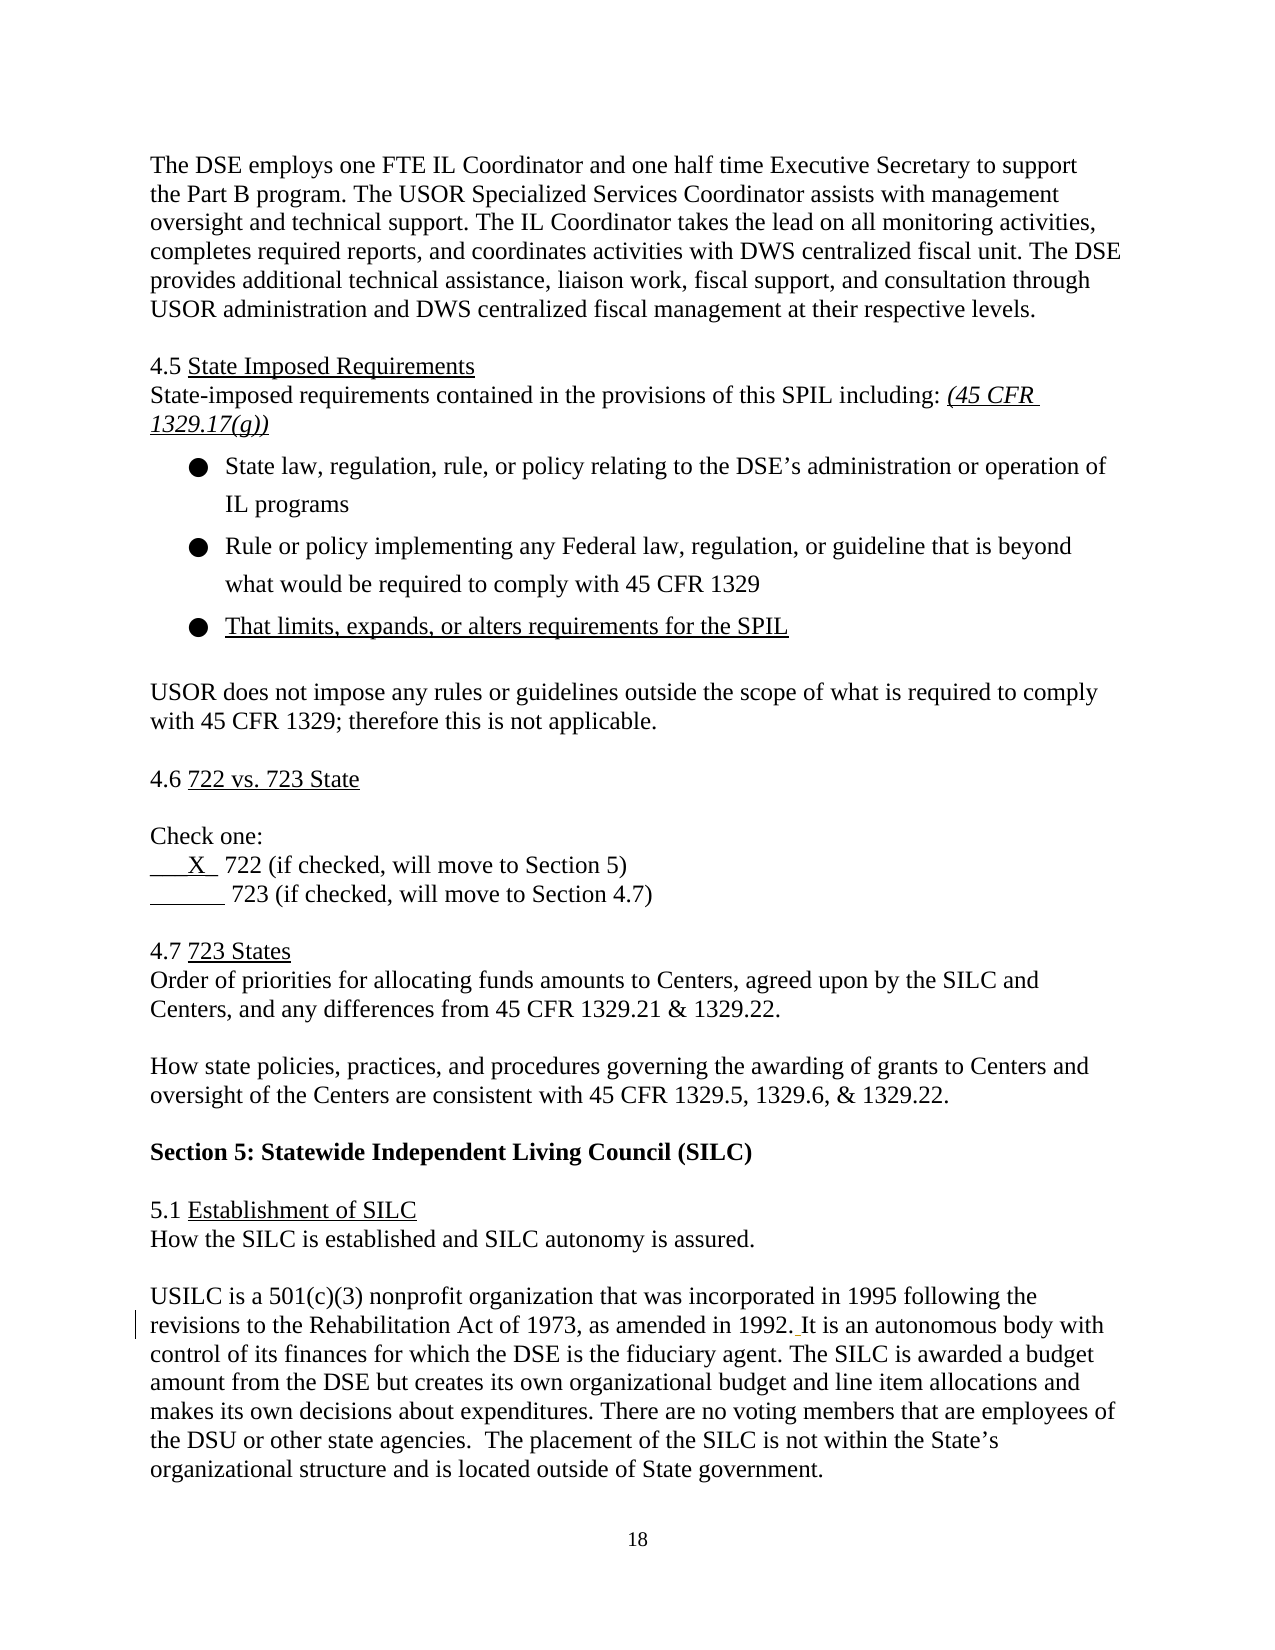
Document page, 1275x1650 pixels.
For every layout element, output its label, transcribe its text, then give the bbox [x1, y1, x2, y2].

list Rule or policy implementing any Federal law, regulation, or guideline that is beyond what would be required to comply with 45 CFR 1329 [187, 517, 1125, 597]
list State law, regulation, rule, or policy relating to the DSE’s administration or operation of IL programs [187, 437, 1125, 517]
text State-imposed requirements contained in the provisions of this SPIL including: (45 CFR 1329.17(g)) [150, 380, 1125, 437]
text 4.7 723 States [150, 936, 1125, 965]
text Check one: [150, 821, 1125, 850]
list That limits, expands, or alters requirements for the SPIL [187, 597, 1125, 649]
text 4.6 722 vs. 723 State [150, 764, 1125, 792]
text oversight and technical support. The IL Coordinator takes the lead on all monitoring activities, completes required reports, and coordinates activities with DWS centralized fiscal unit. The DSE provides additional technical assistance, liaison work, fiscal support, and consultation through USOR administration and DWS centralized fiscal management at their respective levels. [150, 207, 1125, 322]
text ___X_ 722 (if checked, will move to Section 5) [150, 850, 1125, 879]
text the Part B program. The USOR Specialized Services Coordinator assists with management [150, 179, 1125, 207]
text Section 5: Statewide Independent Living Council (SILC) [150, 1137, 1125, 1166]
text The DSE employs one FTE IL Coordinator and one half time Executive Secretary to support [150, 150, 1125, 179]
text How state policies, practices, and procedures governing the awarding of grants to Centers and oversight of the Centers are consistent with 45 CFR 1329.5, 1329.6, & 1329.22. [150, 1051, 1125, 1109]
text 723 (if checked, will move to Section 4.7) [150, 879, 1125, 907]
text 5.1 Establishment of SILC [150, 1195, 1125, 1224]
text USOR does not impose any rules or guidelines outside the scope of what is required to comply with 45 CFR 1329; therefore this is not applicable. [150, 677, 1125, 735]
text USILC is a 501(c)(3) nonprofit organization that was incorporated in 1995 following the revisions to the Rehabilitation Act of 1973, as amended in 1992.It is an autonomous body with control of its finances for which the DSE is the fiduciary agent. The SILC is awarded a budget amount from the DSE but creates its own organizational budget and line item allocations and makes its own decisions about expenditures. There are no voting members that are employees of the DSU or other state agencies. The placement of the SILC is not within the State’s organizational structure and is located outside of State government. [150, 1281, 1125, 1482]
text How the SILC is established and SILC autonomy is assured. [150, 1224, 1125, 1252]
text 4.5 State Imposed Requirements [150, 351, 1125, 380]
text Order of priorities for allocating funds amounts to Centers, agreed upon by the SILC and Centers, and any differences from 45 CFR 1329.21 & 1329.22. [150, 965, 1125, 1022]
